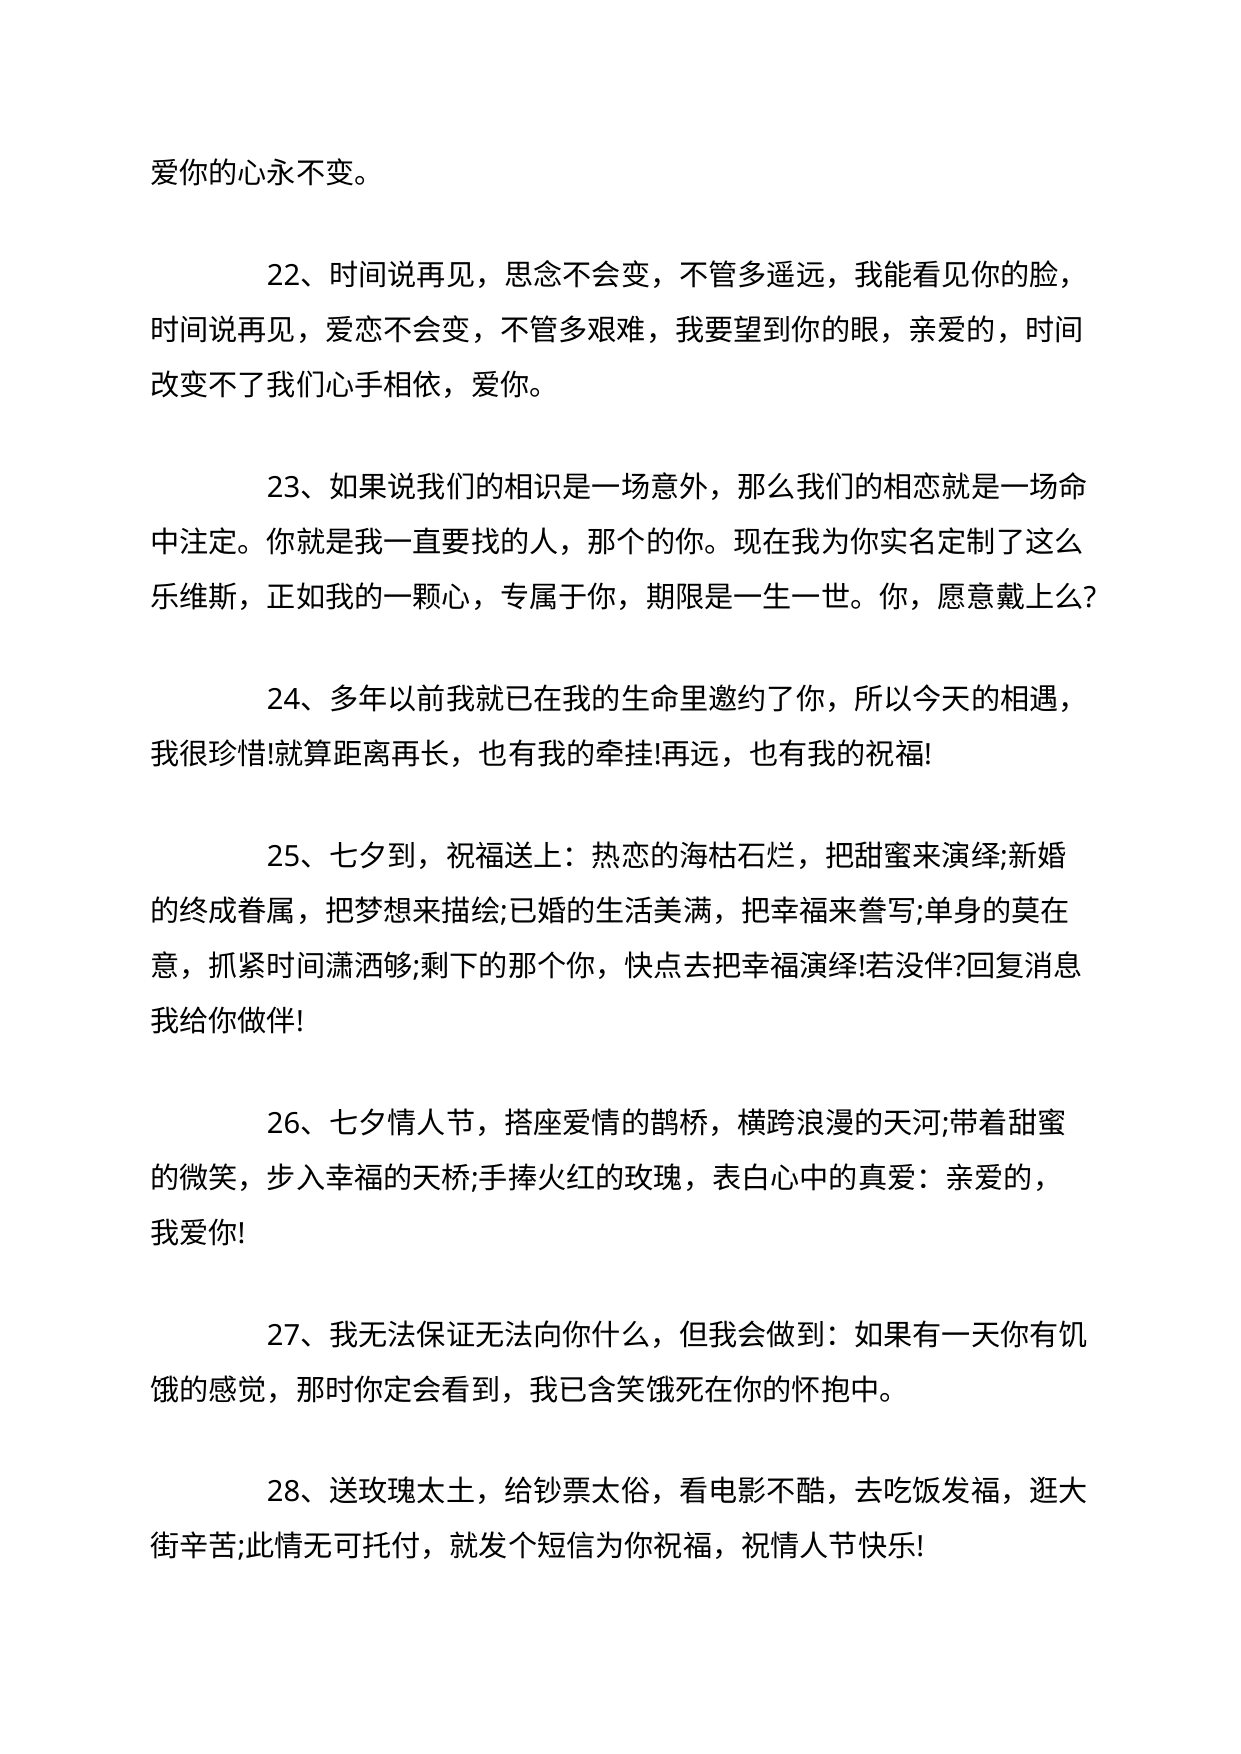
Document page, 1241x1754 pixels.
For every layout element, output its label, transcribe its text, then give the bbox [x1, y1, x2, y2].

text 25、七夕到，祝福送上：热恋的海枯石烂，把甜蜜来演绎;新婚的终成眷属，把梦想来描绘;已婚的生活美满，把幸福来誊写;单身的莫在意，抓紧时间潇洒够;剩下的那个你，快点去把幸福演绎!若没伴?回复消息我给你做伴! [150, 832, 1090, 1040]
text 24、多年以前我就已在我的生命里邀约了你，所以今天的相遇，我很珍惜!就算距离再长，也有我的牵挂!再远，也有我的祝福! [150, 675, 1090, 773]
text 27、我无法保证无法向你什么，但我会做到：如果有一天你有饥饿的感觉，那时你定会看到，我已含笑饿死在你的怀抱中。 [150, 1311, 1090, 1408]
text 23、如果说我们的相识是一场意外，那么我们的相恋就是一场命中注定。你就是我一直要找的人，那个的你。现在我为你实名定制了这么乐维斯，正如我的一颗心，专属于你，期限是一生一世。你，愿意戴上么? [150, 463, 1090, 616]
text 28、送玫瑰太土，给钞票太俗，看电影不酷，去吃饭发福，逛大街辛苦;此情无可托付，就发个短信为你祝福，祝情人节快乐! [150, 1468, 1090, 1565]
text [150, 150, 1090, 192]
text 22、时间说再见，思念不会变，不管多遥远，我能看见你的脸，时间说再见，爱恋不会变，不管多艰难，我要望到你的眼，亲爱的，时间改变不了我们心手相依，爱你。 [150, 252, 1090, 404]
text 26、七夕情人节，搭座爱情的鹊桥，横跨浪漫的天河;带着甜蜜的微笑，步入幸福的天桥;手捧火红的玫瑰，表白心中的真爱：亲爱的，我爱你! [150, 1099, 1090, 1252]
